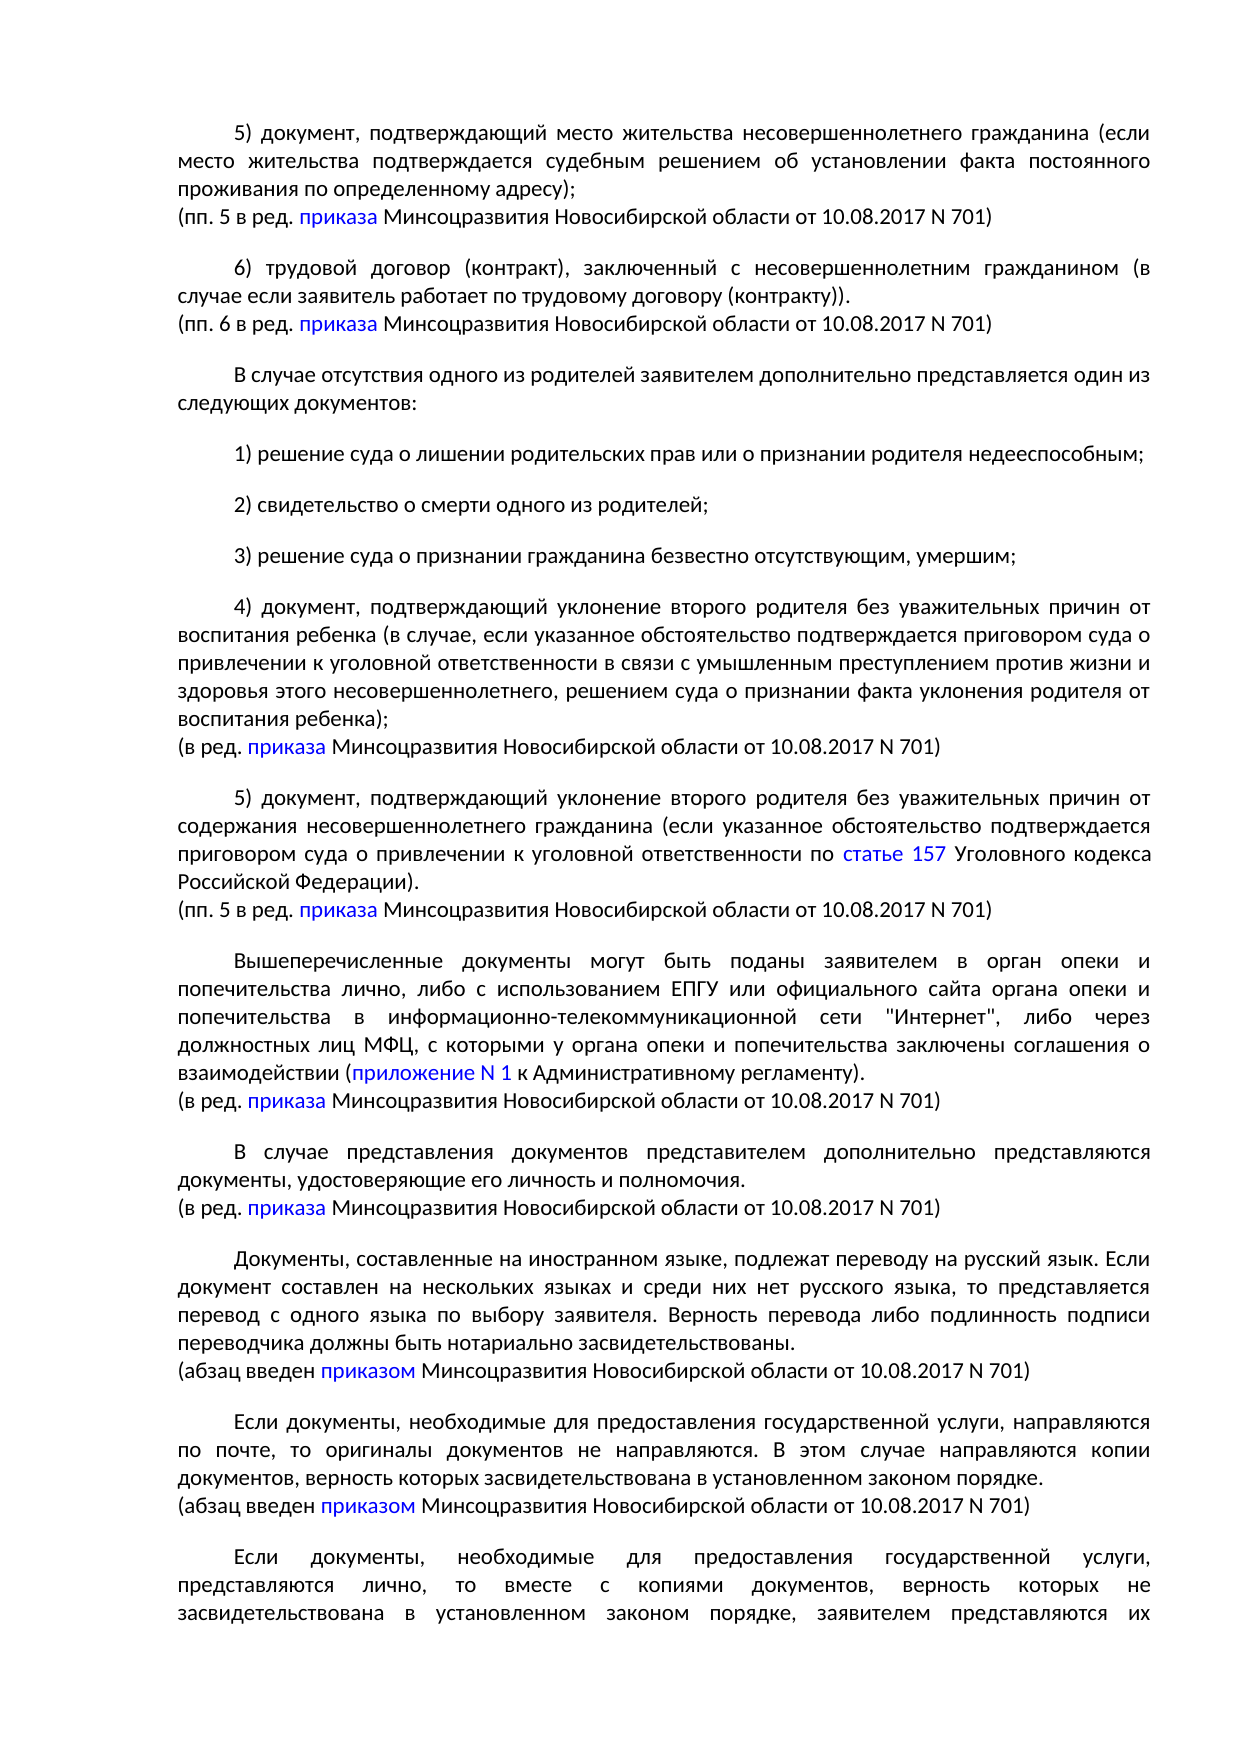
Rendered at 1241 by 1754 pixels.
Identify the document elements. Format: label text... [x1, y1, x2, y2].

text 2) свидетельство о смерти одного из родителей; [177, 490, 1152, 518]
text В случае представления документов представителем дополнительно представляются документы, удостоверяющие его личность и полномочия. [177, 1137, 1152, 1193]
text (в ред. приказа Минсоцразвития Новосибирской области от 10.08.2017 N 701) [177, 1086, 1152, 1114]
text (пп. 5 в ред. приказа Минсоцразвития Новосибирской области от 10.08.2017 N 701) [177, 895, 1152, 923]
text 6) трудовой договор (контракт), заключенный с несовершеннолетним гражданином (в случае если заявитель работает по трудовому договору (контракту)). [177, 253, 1152, 309]
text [177, 1542, 1152, 1626]
text 5) документ, подтверждающий уклонение второго родителя без уважительных причин от содержания несовершеннолетнего гражданина (если указанное обстоятельство подтверждается приговором суда о привлечении к уголовной ответственности по статье 157 Уголовного кодекса Российской Федерации). [177, 783, 1152, 895]
text Документы, составленные на иностранном языке, подлежат переводу на русский язык. Если документ составлен на нескольких языках и среди них нет русского языка, то представляется перевод с одного языка по выбору заявителя. Верность перевода либо подлинность подписи переводчика должны быть нотариально засвидетельствованы. [177, 1244, 1152, 1356]
text (в ред. приказа Минсоцразвития Новосибирской области от 10.08.2017 N 701) [177, 1193, 1152, 1221]
text Если документы, необходимые для предоставления государственной услуги, направляются по почте, то оригиналы документов не направляются. В этом случае направляются копии документов, верность которых засвидетельствована в установленном законом порядке. [177, 1407, 1152, 1491]
text 3) решение суда о признании гражданина безвестно отсутствующим, умершим; [177, 541, 1152, 569]
text В случае отсутствия одного из родителей заявителем дополнительно представляется один из следующих документов: [177, 360, 1152, 416]
text Вышеперечисленные документы могут быть поданы заявителем в орган опеки и попечительства лично, либо с использованием ЕПГУ или официального сайта органа опеки и попечительства в информационно-телекоммуникационной сети "Интернет", либо через должностных лиц МФЦ, с которыми у органа опеки и попечительства заключены соглашения о взаимодействии (приложение N 1 к Административному регламенту). [177, 946, 1152, 1086]
text (абзац введен приказом Минсоцразвития Новосибирской области от 10.08.2017 N 701) [177, 1356, 1152, 1384]
text 1) решение суда о лишении родительских прав или о признании родителя недееспособным; [177, 439, 1152, 467]
text 4) документ, подтверждающий уклонение второго родителя без уважительных причин от воспитания ребенка (в случае, если указанное обстоятельство подтверждается приговором суда о привлечении к уголовной ответственности в связи с умышленным преступлением против жизни и здоровья этого несовершеннолетнего, решением суда о признании факта уклонения родителя от воспитания ребенка); [177, 592, 1152, 732]
text (пп. 6 в ред. приказа Минсоцразвития Новосибирской области от 10.08.2017 N 701) [177, 309, 1152, 337]
text (пп. 5 в ред. приказа Минсоцразвития Новосибирской области от 10.08.2017 N 701) [177, 202, 1152, 230]
text (абзац введен приказом Минсоцразвития Новосибирской области от 10.08.2017 N 701) [177, 1491, 1152, 1519]
text (в ред. приказа Минсоцразвития Новосибирской области от 10.08.2017 N 701) [177, 732, 1152, 760]
text 5) документ, подтверждающий место жительства несовершеннолетнего гражданина (если место жительства подтверждается судебным решением об установлении факта постоянного проживания по определенному адресу); [177, 118, 1152, 202]
